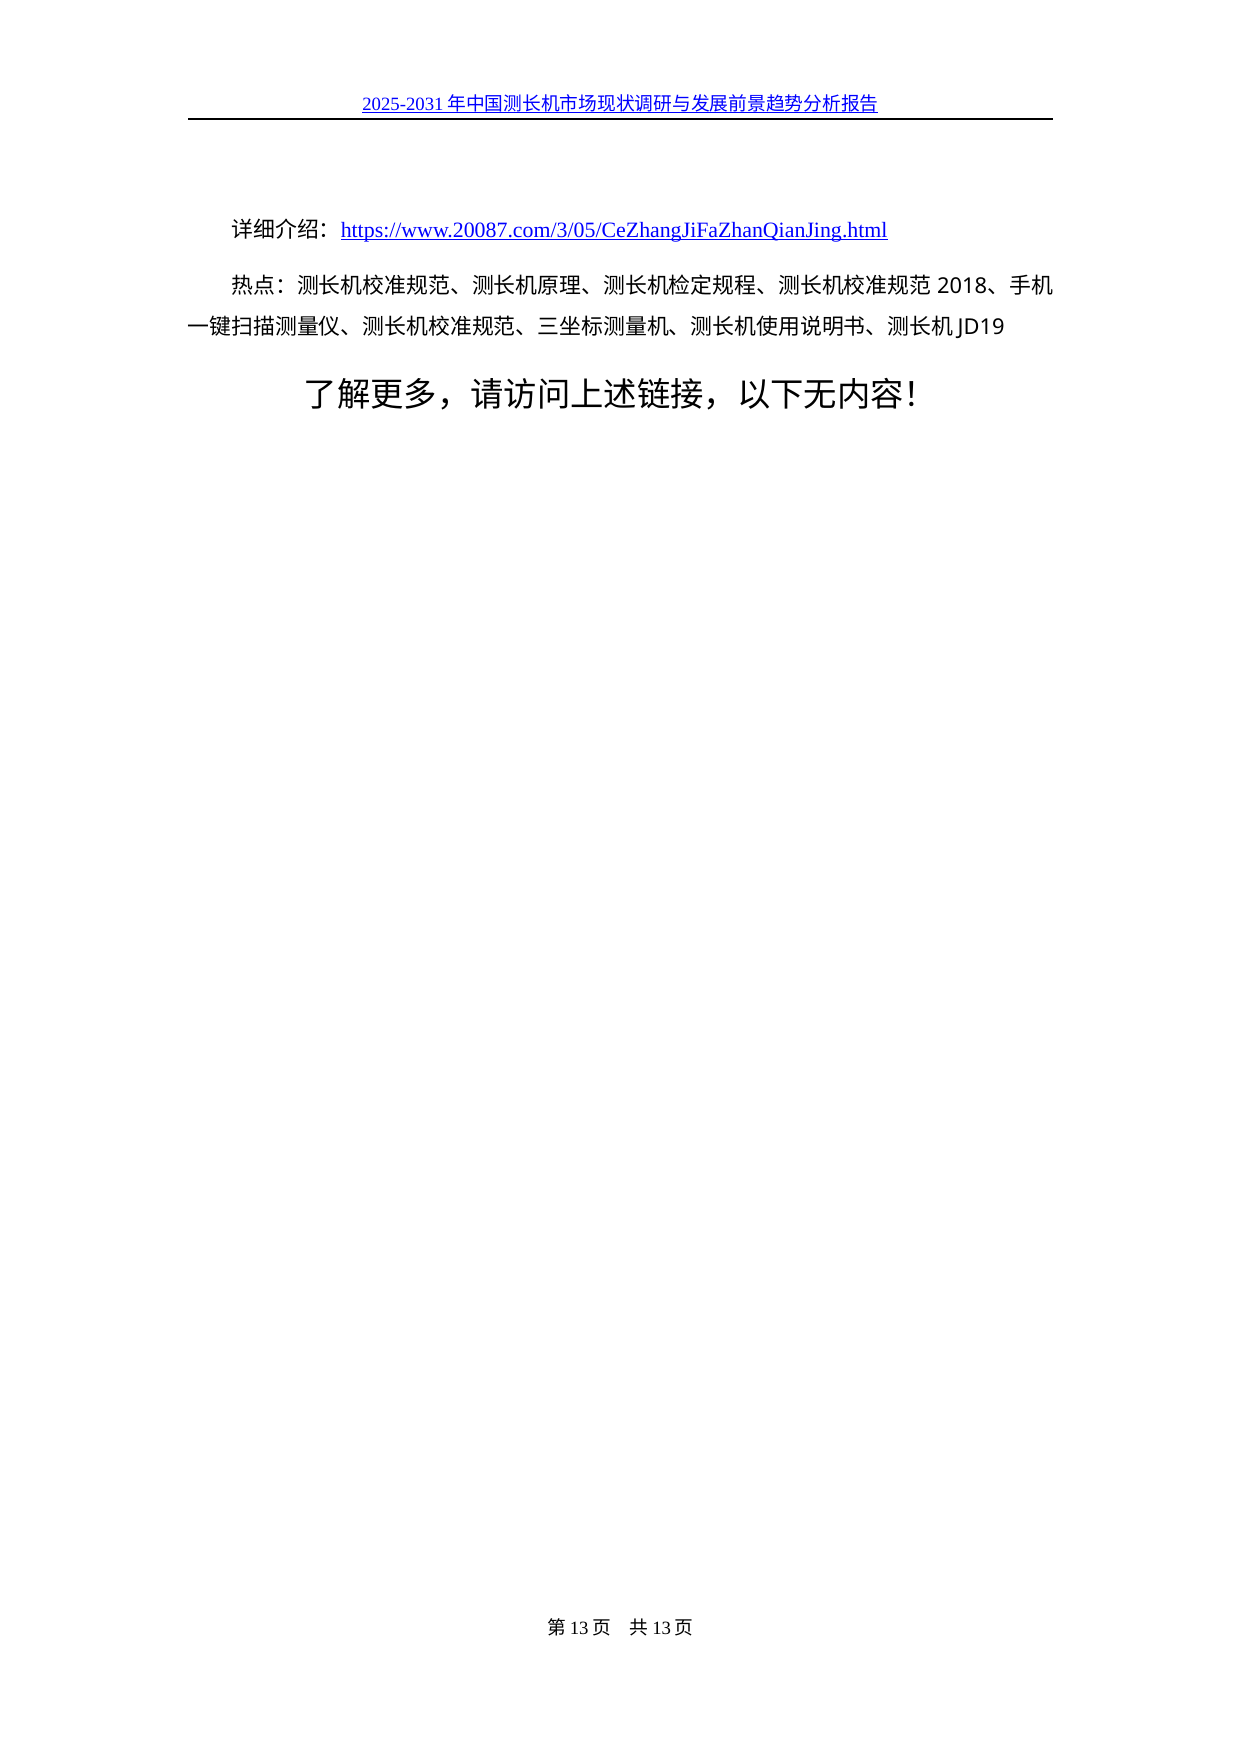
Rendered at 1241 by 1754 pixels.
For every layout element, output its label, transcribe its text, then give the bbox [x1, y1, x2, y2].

text 详细介绍：https://www.20087.com/3/05/CeZhangJiFaZhanQianJing.html [187, 212, 1053, 244]
text 热点：测长机校准规范、测长机原理、测长机检定规程、测长机校准规范2018、手机一键扫描测量仪、测长机校准规范、三坐标测量机、测长机使用说明书、测长机JD19 [187, 268, 1053, 341]
title 了解更多，请访问上述链接，以下无内容！ [187, 359, 1053, 424]
